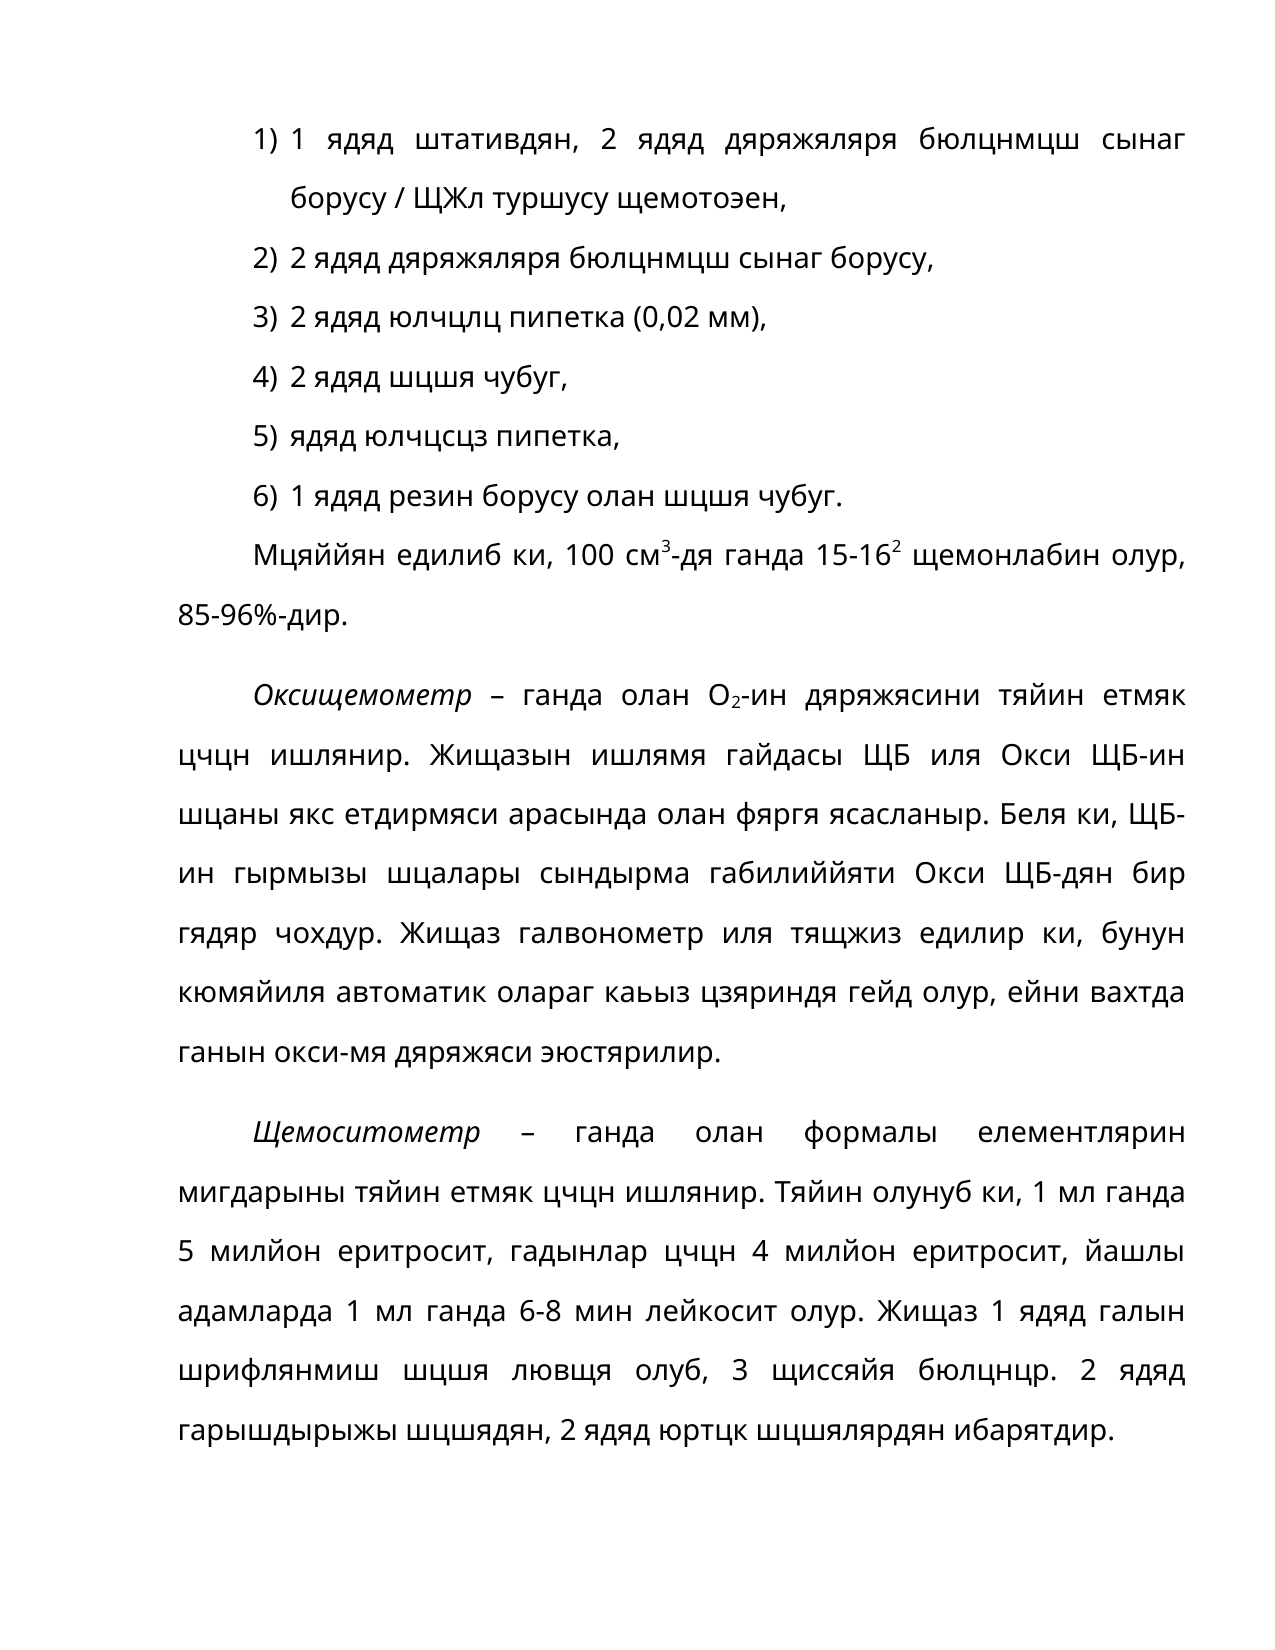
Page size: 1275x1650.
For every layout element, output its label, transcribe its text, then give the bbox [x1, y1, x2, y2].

list 2 ядяд шцшя чубуг, [252, 356, 1186, 396]
list 2 ядяд юлчцлц пипетка (), [252, 297, 1186, 336]
text Оксищемометр – ганда олан О2-ин дяряжясини тяйин етмяк цчцн ишлянир. Жищазын ишлямя гайдасы ЩБ иля Окси ЩБ-ин шцаны якс етдирмяси арасында олан фяргя ясасланыр. Беля ки, ЩБ-ин гырмызы шцалары сындырма габилиййяти Окси ЩБ-дян бир гядяр чохдур. Жищаз галвонометр иля тящжиз едилир ки, бунун кюмяйиля автоматик олараг каьыз цзяриндя гейд олур, ейни вахтда ганын окси-мя дяряжяси эюстярилир. [177, 674, 1186, 1071]
text Мцяййян едилиб ки, 100 см3-дя ганда 15-162 щемонлабин олур, 85-96%-дир. [177, 534, 1186, 634]
text Щемоситометр – ганда олан формалы елементлярин мигдарыны тяйин етмяк цчцн ишлянир. Тяйин олунуб ки, 1 мл ганда 5 милйон еритросит, гадынлар цчцн 4 милйон еритросит, йашлы адамларда 1 мл ганда 6-8 мин лейкосит олур. Жищаз 1 ядяд галын шрифлянмиш шцшя лювщя олуб, 3 щиссяйя бюлцнцр. 2 ядяд гарышдырыжы шцшядян, 2 ядяд юртцк шцшялярдян ибарятдир. [177, 1111, 1186, 1448]
list 1 ядяд резин борусу олан шцшя чубуг. [252, 475, 1186, 515]
list 1 ядяд штативдян, 2 ядяд дяряжяляря бюлцнмцш сынаг борусу / ЩЖл туршусу щемотоэен, [252, 118, 1186, 217]
list ядяд юлчцсцз пипетка, [252, 416, 1186, 455]
list 2 ядяд дяряжяляря бюлцнмцш сынаг борусу, [252, 237, 1186, 277]
